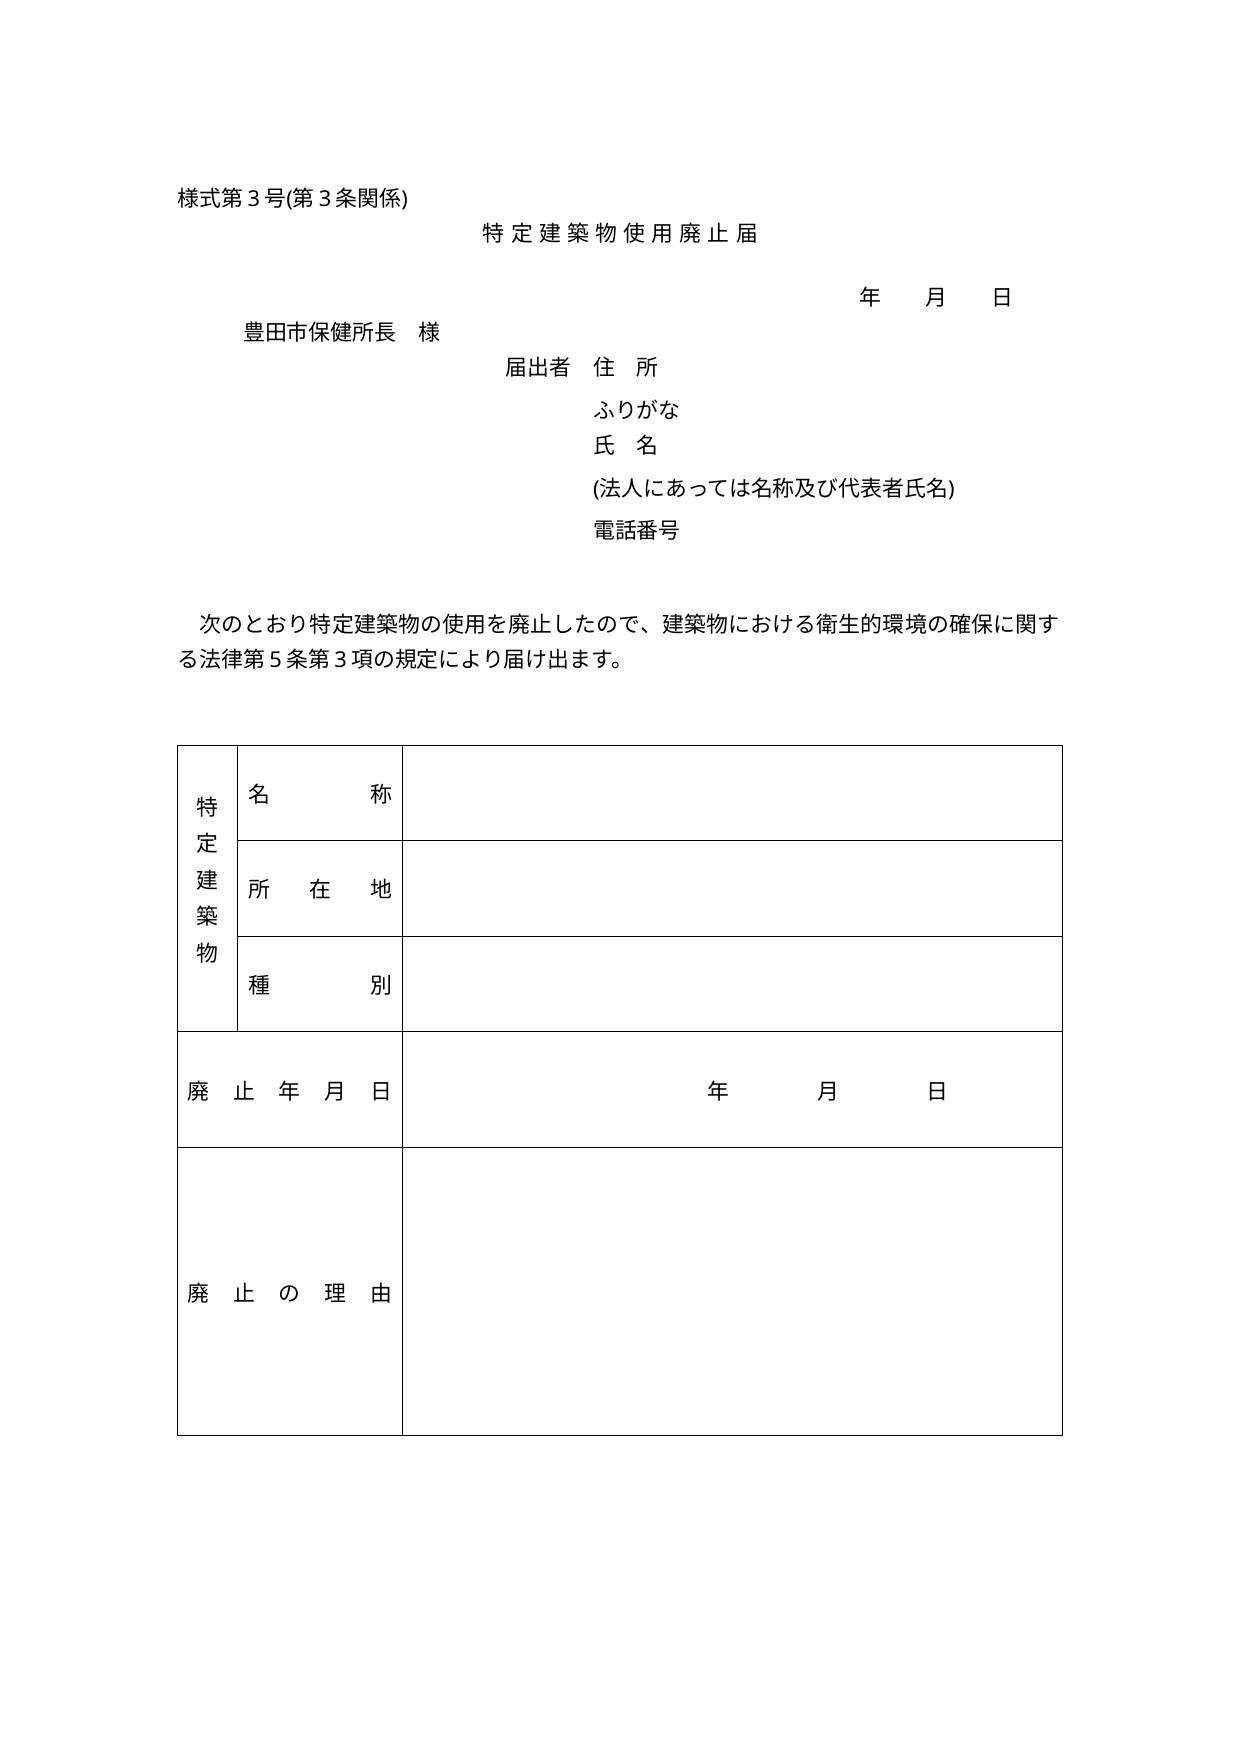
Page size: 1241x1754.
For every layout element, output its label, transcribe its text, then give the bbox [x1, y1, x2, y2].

table_cell [403, 841, 1062, 936]
text ふりがな [177, 391, 1063, 426]
text 次のとおり特定建築物の使用を廃止したので、建築物における衛生的環境の確保に関する法律第5条第3項の規定により届け出ます。 [177, 605, 1063, 675]
table_cell 廃止の理由 [178, 1148, 402, 1435]
text 様式第3号(第3条関係) [177, 179, 1063, 214]
text 豊田市保健所長 様 [177, 313, 1063, 348]
text 電話番号 [177, 512, 1063, 547]
table_header 特定建築物 [178, 746, 237, 1031]
table_header [403, 746, 1062, 840]
text 氏名 [177, 426, 1063, 461]
text (法人にあっては名称及び代表者氏名) [177, 469, 1063, 504]
text 届出者 住所 [177, 348, 1063, 383]
table_cell 年 月 日 [403, 1032, 1062, 1147]
text 年 月 日 [177, 279, 1012, 313]
table_header 名称 [238, 746, 402, 840]
table_cell [403, 1148, 1062, 1435]
table_cell 種別 [238, 937, 402, 1031]
table_cell 廃止年月日 [178, 1032, 402, 1147]
text 特定建築物使用廃止届 [177, 214, 1063, 249]
table_cell [403, 937, 1062, 1031]
table_cell 所在地 [238, 841, 402, 936]
